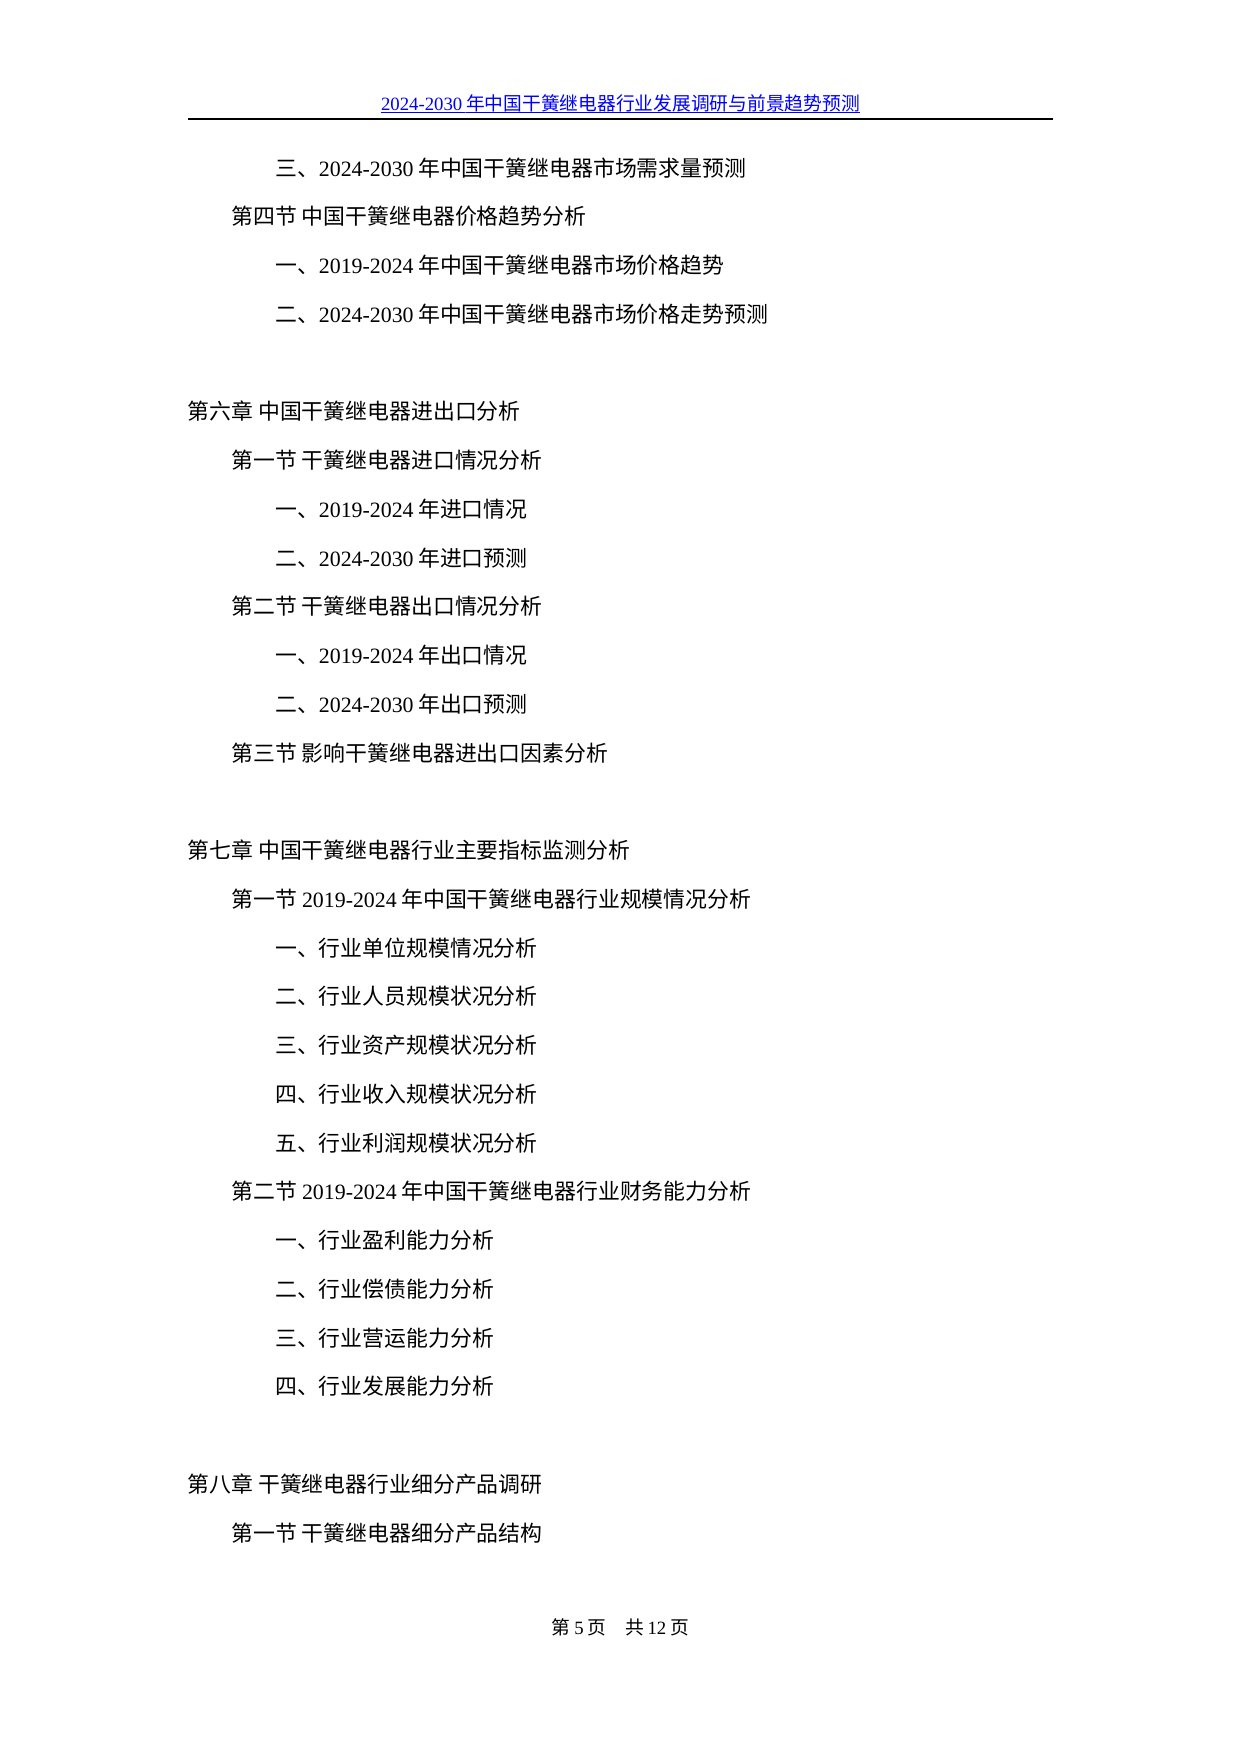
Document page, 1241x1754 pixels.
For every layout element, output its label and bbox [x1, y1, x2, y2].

text [187, 150, 1053, 1548]
